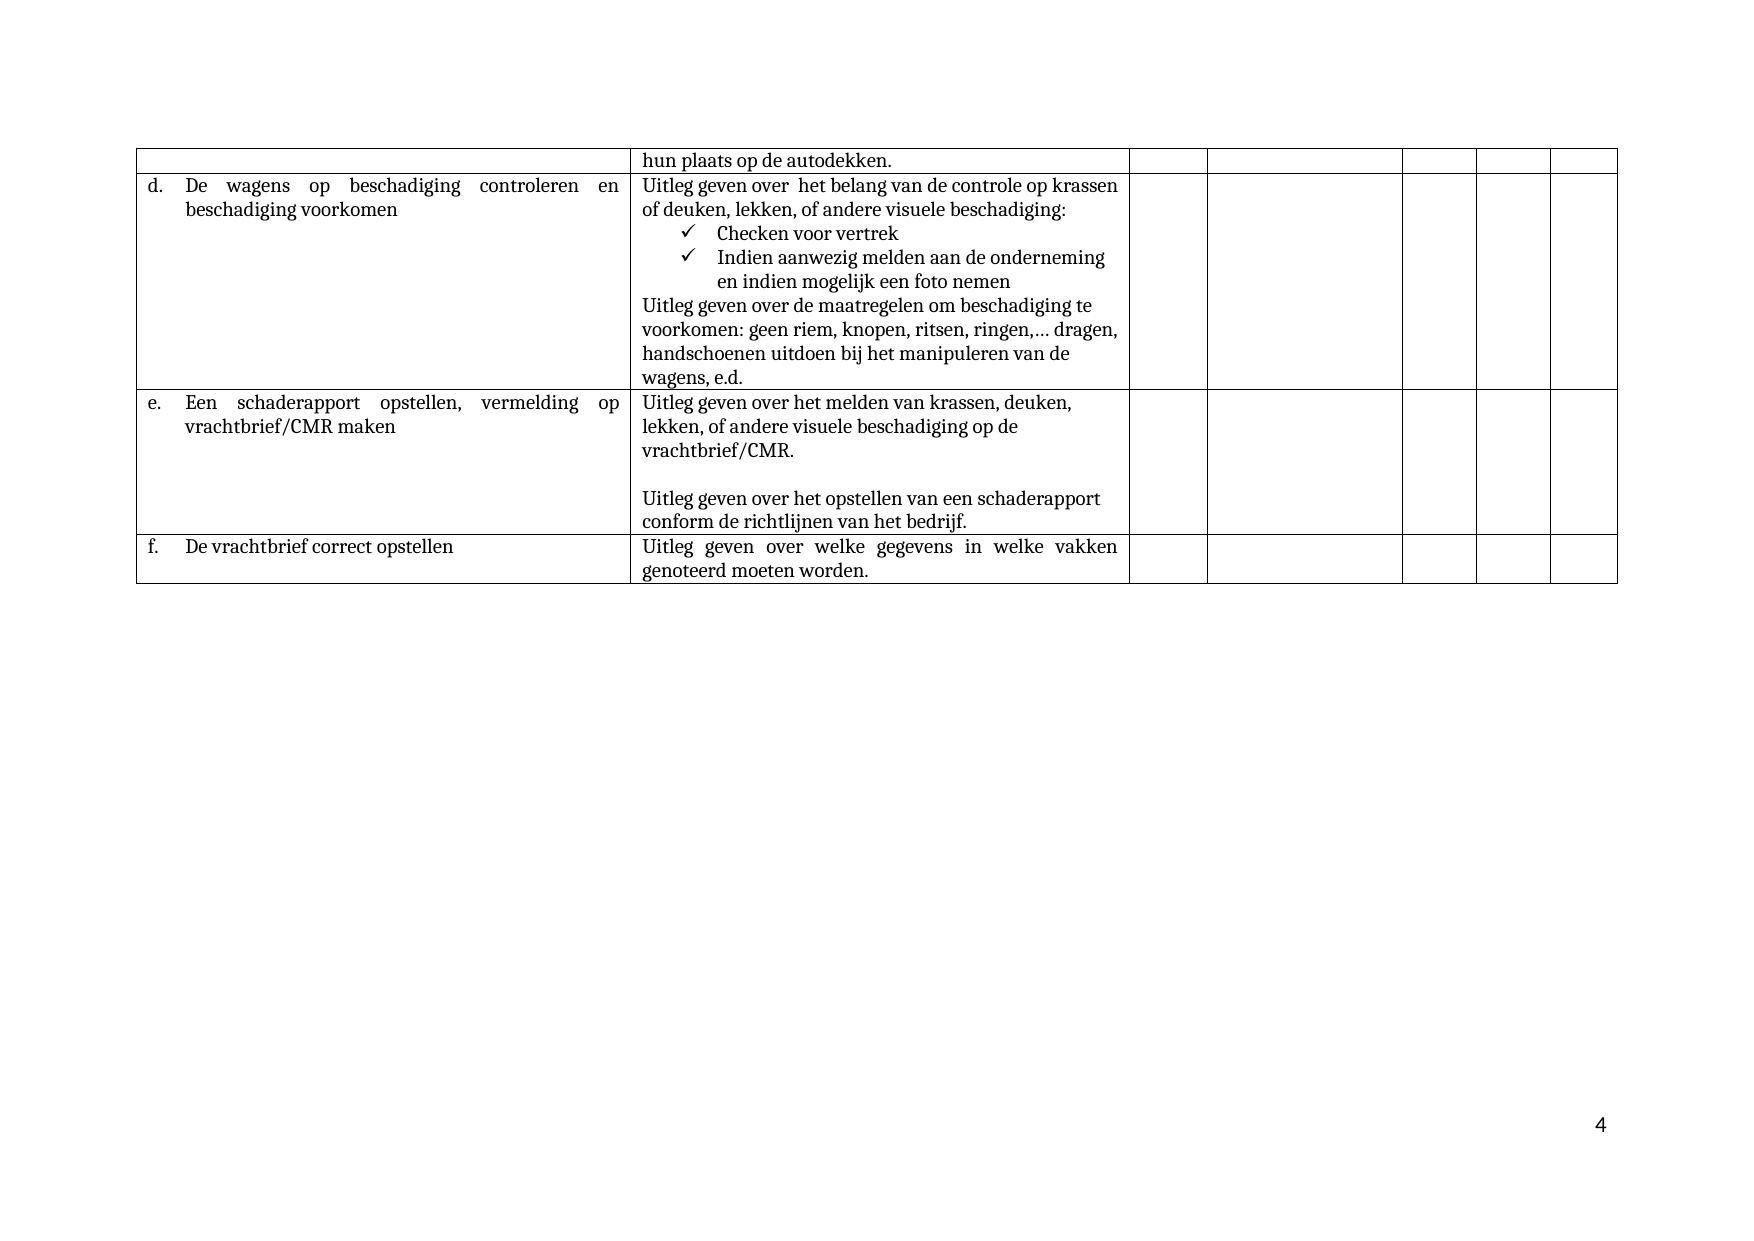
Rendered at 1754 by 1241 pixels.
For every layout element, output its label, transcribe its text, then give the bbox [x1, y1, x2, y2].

table_cell Uitleg geven over het melden van krassen, deuken, lekken, of andere visuele beschadiging op de vrachtbrief/CMR. Uitleg geven over het opstellen van een schaderapport conform de richtlijnen van het bedrijf. [631, 390, 1129, 534]
table_cell Uitleg geven over het belang van de controle op krassen of deuken, lekken, of andere visuele beschadiging: Checken voor vertrek Indien aanwezig melden aan de onderneming en indien mogelijk een foto nemen Uitleg geven over de maatregelen om beschadiging te voorkomen: geen riem, knopen, ritsen, ringen,… dragen, handschoenen uitdoen bij het manipuleren van de wagens, e.d. [631, 174, 1129, 389]
table_cell [1551, 535, 1617, 583]
table_cell [1130, 390, 1207, 534]
table_cell [1477, 174, 1550, 389]
table_cell [1130, 174, 1207, 389]
table_cell [1208, 390, 1402, 534]
table_cell [1403, 174, 1476, 389]
table_cell [1403, 535, 1476, 583]
table_cell [1130, 535, 1207, 583]
table_cell [1551, 390, 1617, 534]
table_cell [1477, 149, 1550, 173]
table_cell [1403, 149, 1476, 173]
table_cell Uitleg geven over welke gegevens in welke vakken genoteerd moeten worden. [631, 535, 1129, 583]
table_cell [1208, 174, 1402, 389]
table_cell [1130, 149, 1207, 173]
table_cell [1403, 390, 1476, 534]
table_cell De wagens op beschadiging controleren en beschadiging voorkomen [137, 174, 630, 389]
table_cell De vrachtbrief correct opstellen [137, 535, 630, 583]
table_cell [1477, 390, 1550, 534]
table_cell [1551, 174, 1617, 389]
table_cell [631, 149, 1129, 173]
table_cell [1477, 535, 1550, 583]
table_cell Een schaderapport opstellen, vermelding op vrachtbrief/CMR maken [137, 390, 630, 534]
table_cell [1551, 149, 1617, 173]
table_cell [1208, 149, 1402, 173]
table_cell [137, 149, 630, 173]
table_cell [1208, 535, 1402, 583]
